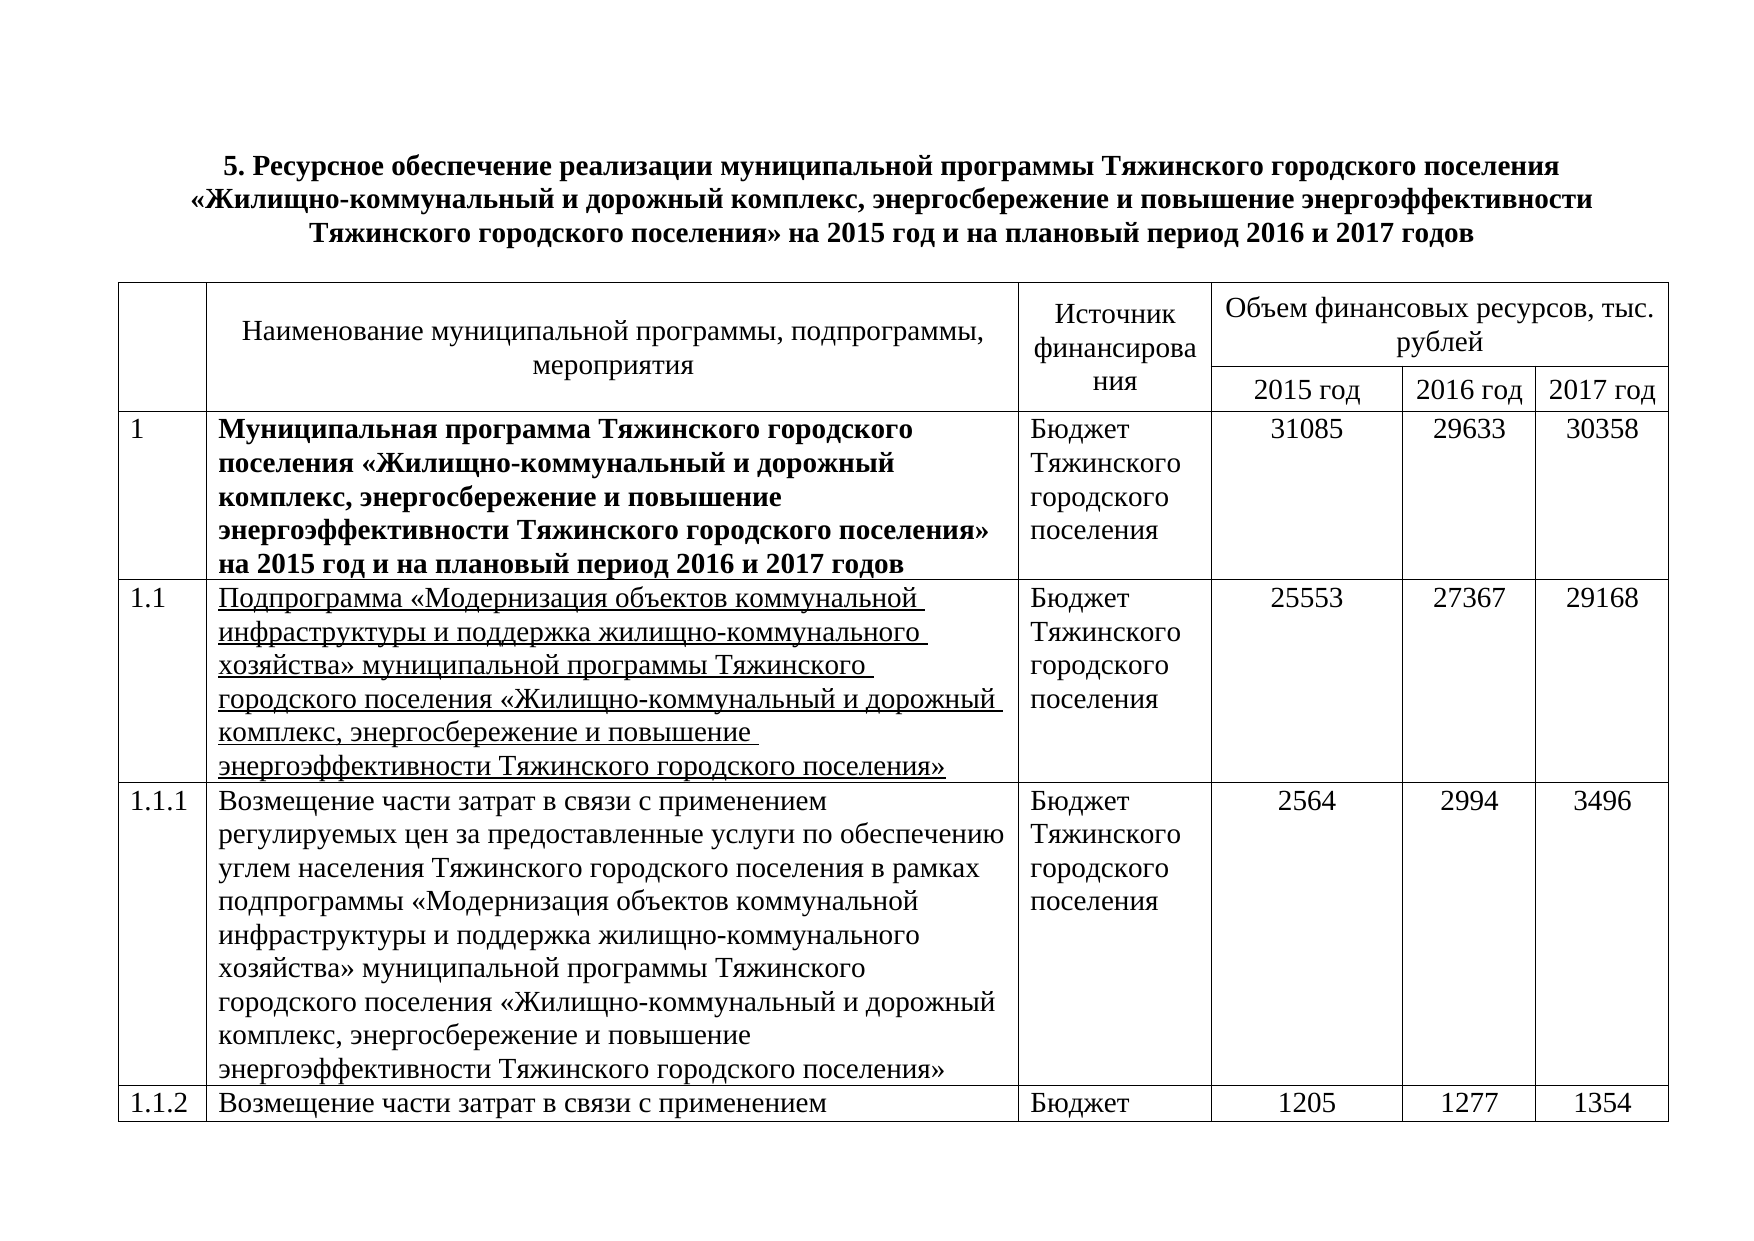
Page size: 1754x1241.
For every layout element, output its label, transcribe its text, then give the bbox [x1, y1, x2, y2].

table_cell 31085 [1212, 412, 1402, 579]
table_cell 2564 [1212, 783, 1402, 1084]
table_cell 2994 [1403, 783, 1535, 1084]
text Тяжинского городского поселения» на 2015 год и на плановый период 2016 и 2017 годов [118, 215, 1665, 248]
table_cell 2015 год [1212, 367, 1402, 411]
table_header Объем финансовых ресурсов, тыс. рублей [1212, 283, 1668, 366]
table_cell Бюджет Тяжинского городского поселения [1019, 783, 1211, 1084]
table_cell 1354 [1536, 1086, 1668, 1121]
table_cell 1277 [1403, 1086, 1535, 1121]
table_header [119, 283, 206, 411]
table_header Наименование муниципальной программы, подпрограммы, мероприятия [207, 283, 1018, 411]
table_cell 2016 год [1403, 367, 1535, 411]
table_cell 30358 [1536, 412, 1668, 579]
table_cell 29168 [1536, 580, 1668, 782]
text 5. Ресурсное обеспечение реализации муниципальной программы Тяжинского городского поселения [118, 148, 1665, 181]
table_cell Муниципальная программа Тяжинского городского поселения «Жилищно-коммунальный и дорожный комплекс, энергосбережение и повышение энергоэффективности Тяжинского городского поселения» на 2015 год и на плановый период 2016 и 2017 годов [207, 412, 1018, 579]
table_cell 3496 [1536, 783, 1668, 1084]
table_cell 1.1.1 [119, 783, 206, 1084]
table_cell Бюджет Тяжинского городского поселения [1019, 412, 1211, 579]
table_cell Возмещение части затрат в связи с применением регулируемых цен за предоставленные услуги по обеспечению углем населения Тяжинского городского поселения в рамках подпрограммы «Модернизация объектов коммунальной инфраструктуры и поддержка жилищно-коммунального хозяйства» муниципальной программы Тяжинского городского поселения «Жилищно-коммунальный и дорожный комплекс, энергосбережение и повышение энергоэффективности Тяжинского городского поселения» [207, 783, 1018, 1084]
table_cell 1 [119, 412, 206, 579]
table_cell Бюджет Тяжинского городского поселения [1019, 580, 1211, 782]
table_cell 27367 [1403, 580, 1535, 782]
table_cell 1.1.2 [119, 1086, 206, 1121]
table_cell Подпрограмма «Модернизация объектов коммунальной инфраструктуры и поддержка жилищно-коммунального хозяйства» муниципальной программы Тяжинского городского поселения «Жилищно-коммунальный и дорожный комплекс, энергосбережение и повышение энергоэффективности Тяжинского городского поселения» [207, 580, 1018, 782]
table_header Источник финансирования [1019, 283, 1211, 411]
table_cell 1.1 [119, 580, 206, 782]
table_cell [207, 1086, 1018, 1121]
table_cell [1019, 1086, 1211, 1121]
table_cell 29633 [1403, 412, 1535, 579]
table_cell 25553 [1212, 580, 1402, 782]
table_cell 1205 [1212, 1086, 1402, 1121]
text «Жилищно-коммунальный и дорожный комплекс, энергосбережение и повышение энергоэффективности [118, 181, 1665, 215]
table_cell 2017 год [1536, 367, 1668, 411]
